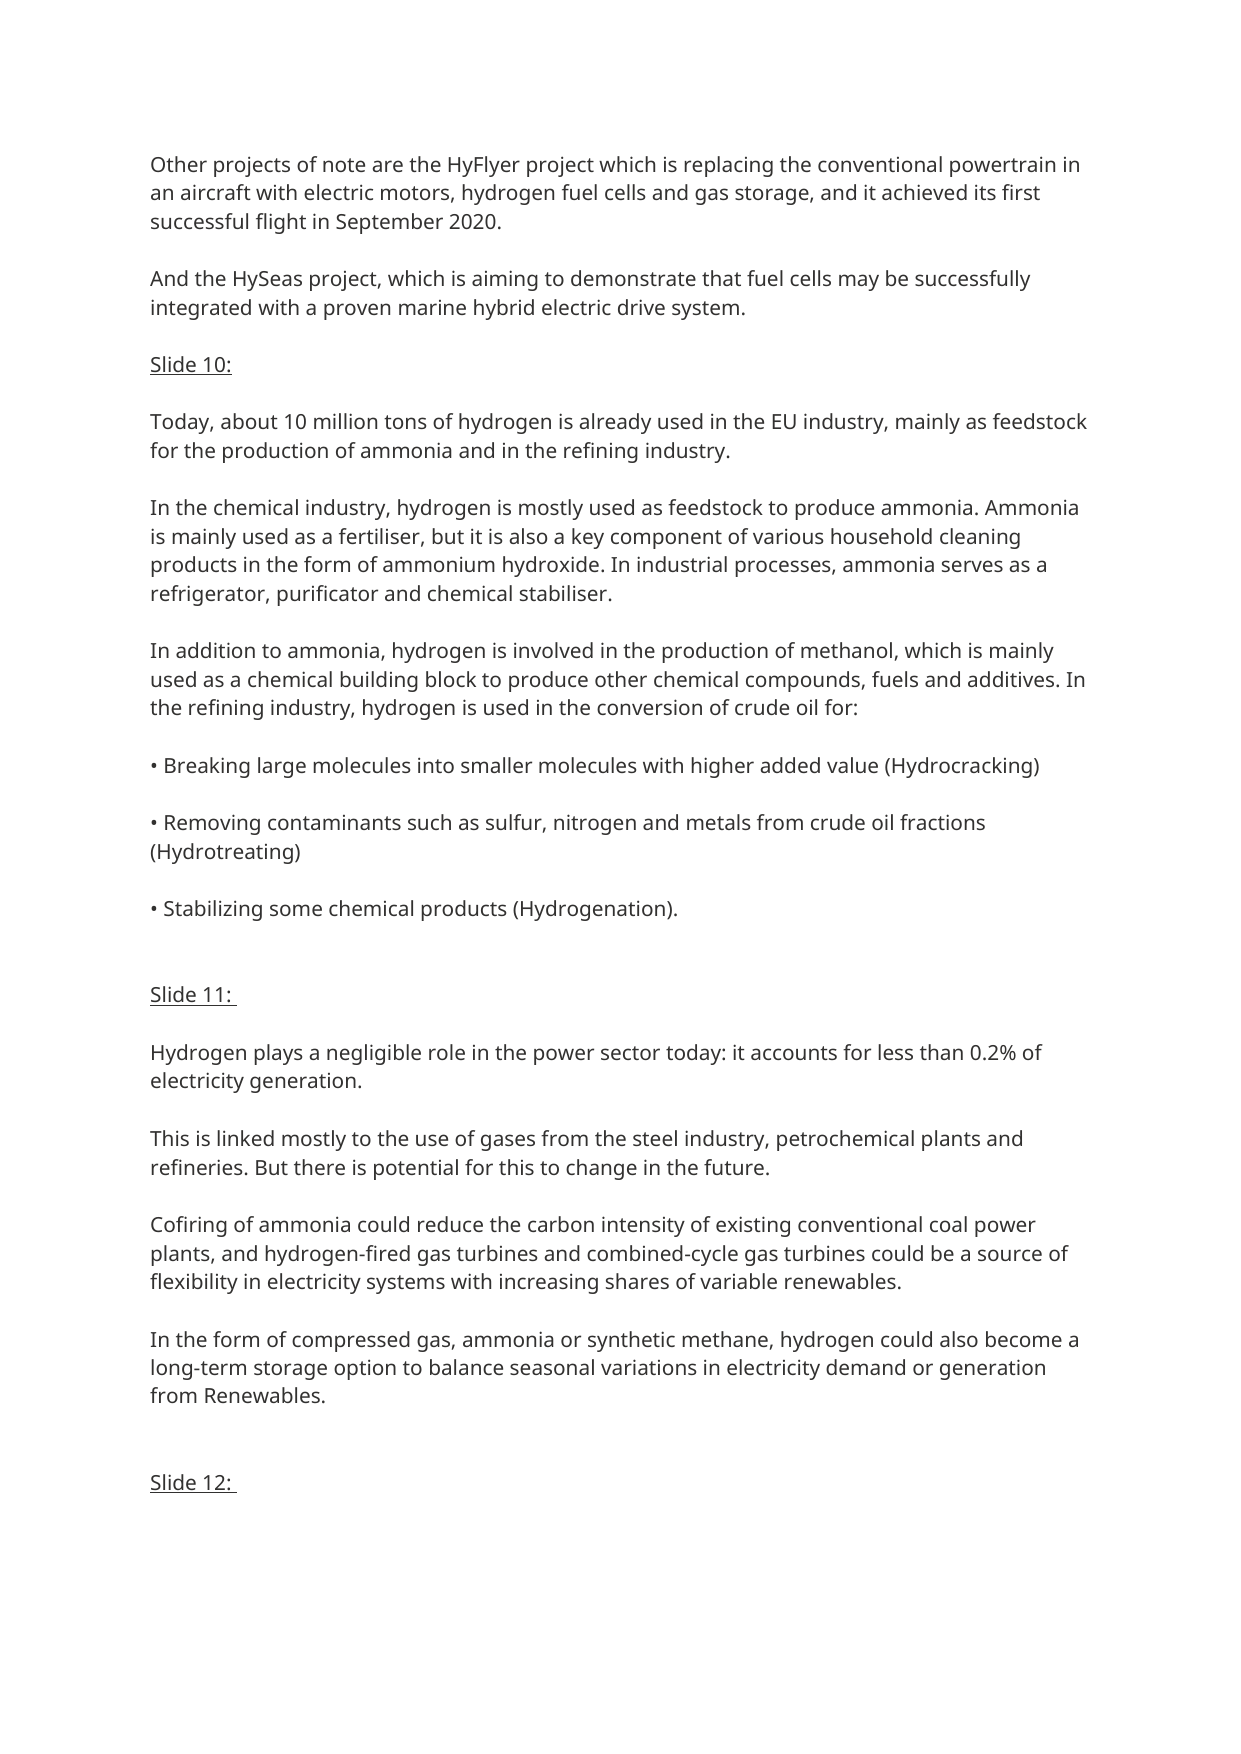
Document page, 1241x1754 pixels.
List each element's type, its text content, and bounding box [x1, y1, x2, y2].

text In the form of compressed gas, ammonia or synthetic methane, hydrogen could also become a long-term storage option to balance seasonal variations in electricity demand or generation from Renewables. [150, 1325, 1090, 1410]
text • Stabilizing some chemical products (Hydrogenation). [150, 894, 1090, 923]
text Today, about 10 million tons of hydrogen is already used in the EU industry, mainly as feedstock for the production of ammonia and in the refining industry. [150, 407, 1090, 464]
text In addition to ammonia, hydrogen is involved in the production of methanol, which is mainly used as a chemical building block to produce other chemical compounds, fuels and additives. In the refining industry, hydrogen is used in the conversion of crude oil for: [150, 636, 1090, 722]
text • Removing contaminants such as sulfur, nitrogen and metals from crude oil fractions (Hydrotreating) [150, 808, 1090, 865]
text In the chemical industry, hydrogen is mostly used as feedstock to produce ammonia. Ammonia is mainly used as a fertiliser, but it is also a key component of various household cleaning products in the form of ammonium hydroxide. In industrial processes, ammonia serves as a refrigerator, purificator and chemical stabiliser. [150, 493, 1090, 607]
text • Breaking large molecules into smaller molecules with higher added value (Hydrocracking) [150, 751, 1090, 779]
text Slide 11: [150, 981, 1090, 1009]
text This is linked mostly to the use of gases from the steel industry, petrochemical plants and refineries. But there is potential for this to change in the future. [150, 1124, 1090, 1181]
text Cofiring of ammonia could reduce the carbon intensity of existing conventional coal power plants, and hydrogen-fired gas turbines and combined-cycle gas turbines could be a source of flexibility in electricity systems with increasing shares of variable renewables. [150, 1210, 1090, 1296]
text Other projects of note are the HyFlyer project which is replacing the conventional powertrain in an aircraft with electric motors, hydrogen fuel cells and gas storage, and it achieved its first successful flight in September 2020. [150, 150, 1090, 235]
text Slide 12: [150, 1468, 1090, 1496]
text Hydrogen plays a negligible role in the power sector today: it accounts for less than 0.2% of electricity generation. [150, 1038, 1090, 1095]
text Slide 10: [150, 350, 1090, 378]
text And the HySeas project, which is aiming to demonstrate that fuel cells may be successfully integrated with a proven marine hybrid electric drive system. [150, 264, 1090, 321]
